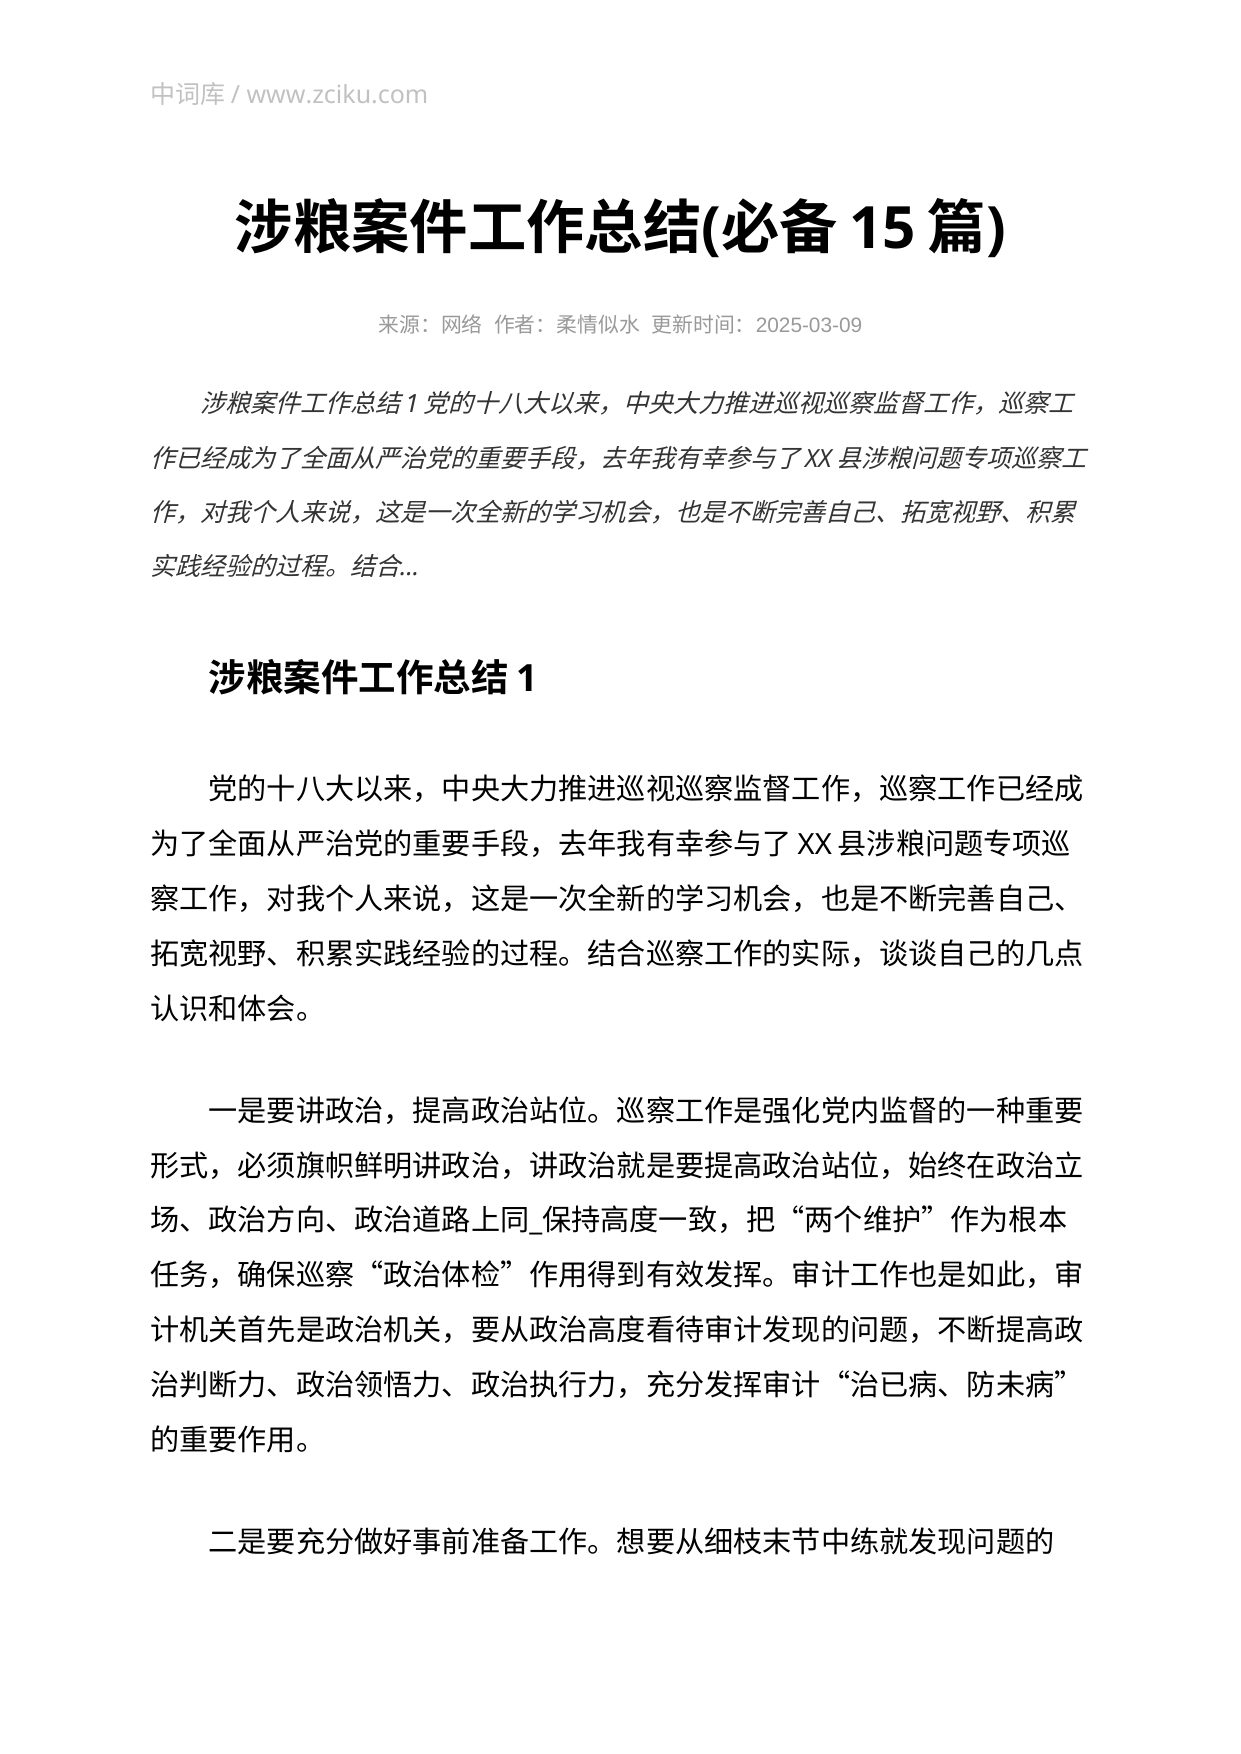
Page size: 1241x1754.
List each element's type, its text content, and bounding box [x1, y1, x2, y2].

text 涉粮案件工作总结1党的十八大以来，中央大力推进巡视巡察监督工作，巡察工作已经成为了全面从严治党的重要手段，去年我有幸参与了XX县涉粮问题专项巡察工作，对我个人来说，这是一次全新的学习机会，也是不断完善自己、拓宽视野、积累实践经验的过程。结合... [150, 384, 1090, 583]
text 一是要讲政治，提高政治站位。巡察工作是强化党内监督的一种重要形式，必须旗帜鲜明讲政治，讲政治就是要提高政治站位，始终在政治立场、政治方向、政治道路上同_保持高度一致，把“两个维护”作为根本任务，确保巡察“政治体检”作用得到有效发挥。审计工作也是如此，审计机关首先是政治机关，要从政治高度看待审计发现的问题，不断提高政治判断力、政治领悟力、政治执行力，充分发挥审计“治已病、防未病”的重要作用。 [150, 1087, 1090, 1459]
subtitle 涉粮案件工作总结(必备15篇) [150, 181, 1090, 266]
text 来源：网络 作者：柔情似水 更新时间：2025-03-09 [150, 313, 1090, 337]
text 党的十八大以来，中央大力推进巡视巡察监督工作，巡察工作已经成为了全面从严治党的重要手段，去年我有幸参与了XX县涉粮问题专项巡察工作，对我个人来说，这是一次全新的学习机会，也是不断完善自己、拓宽视野、积累实践经验的过程。结合巡察工作的实际，谈谈自己的几点认识和体会。 [150, 766, 1090, 1028]
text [150, 1518, 1090, 1561]
text 涉粮案件工作总结1 [150, 648, 1090, 703]
